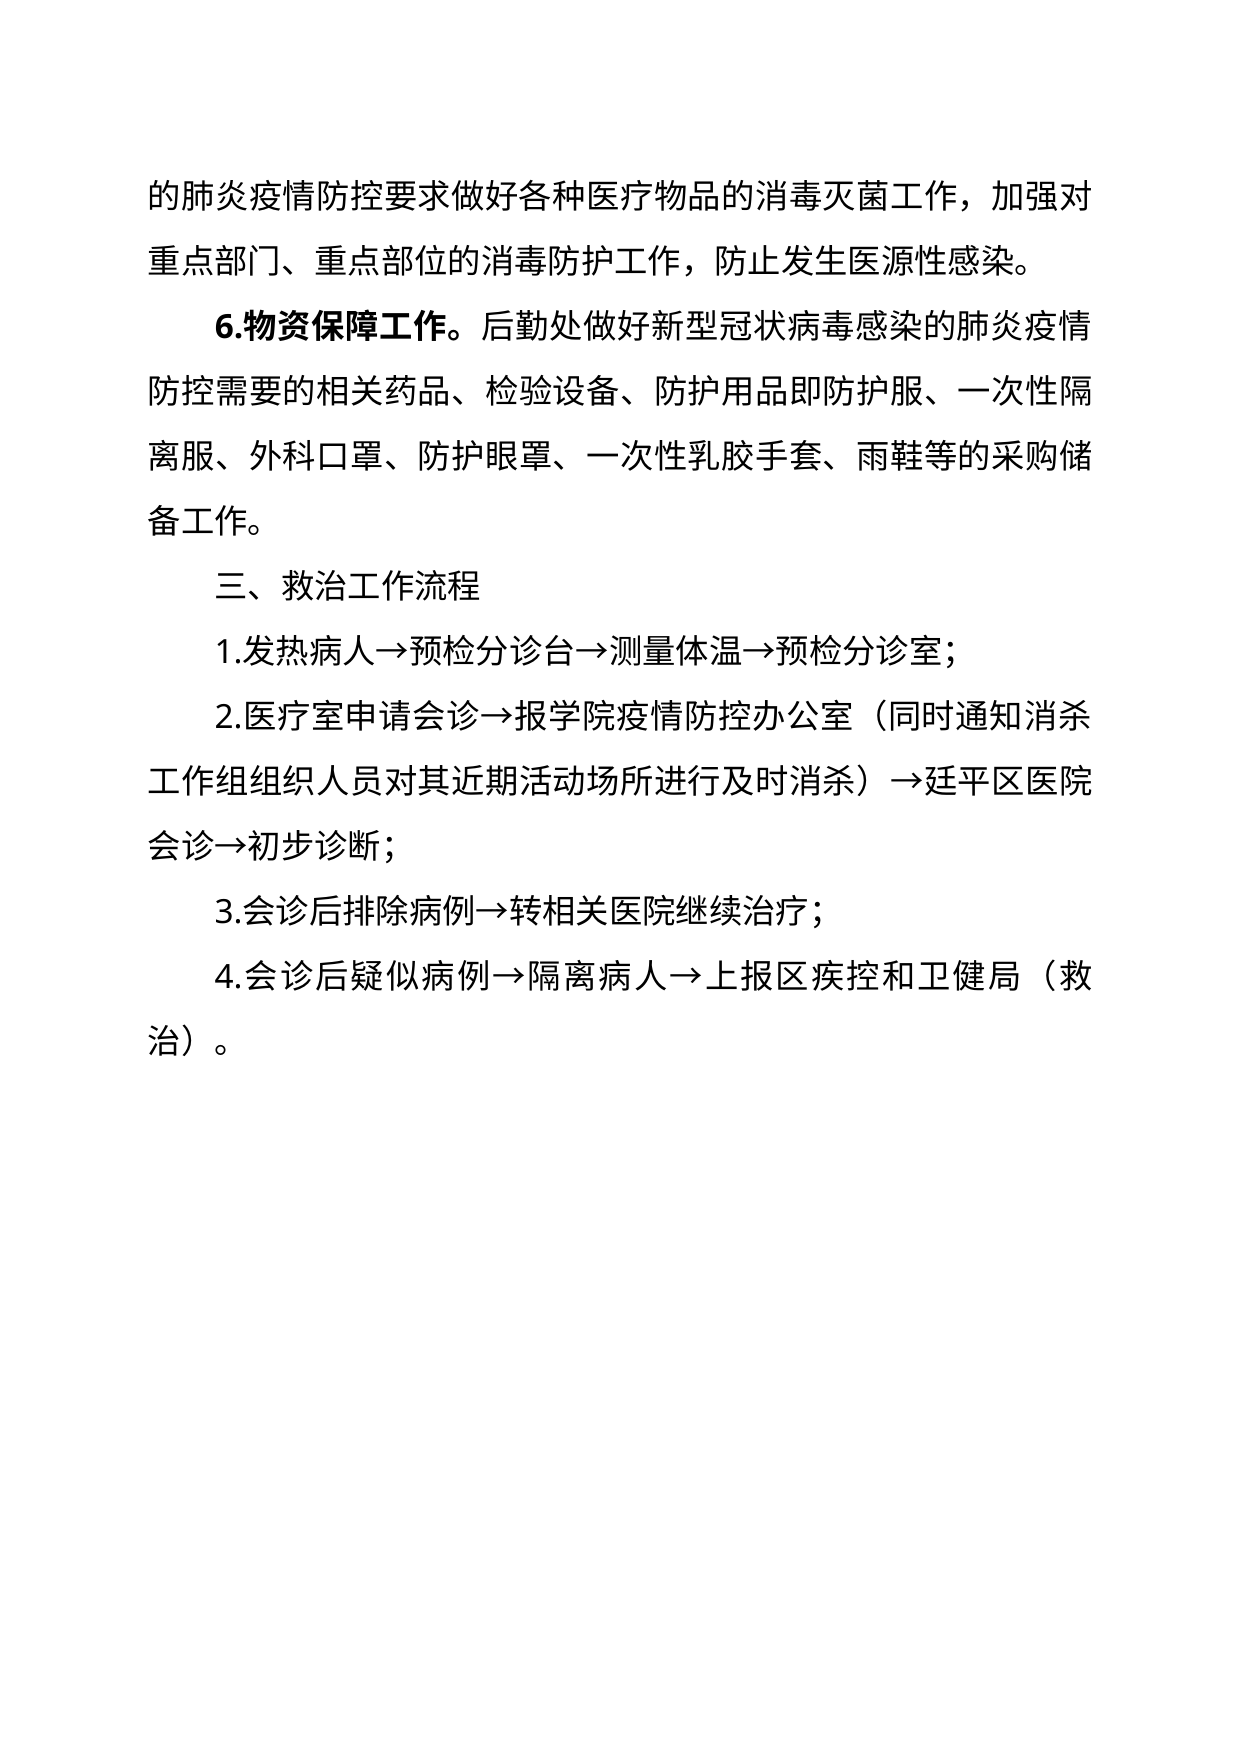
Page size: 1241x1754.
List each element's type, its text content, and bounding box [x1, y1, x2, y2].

text 1.发热病人→预检分诊台→测量体温→预检分诊室； [148, 617, 1093, 682]
text 3.会诊后排除病例→转相关医院继续治疗； [148, 877, 1093, 942]
text 三、救治工作流程 [148, 552, 1093, 617]
text 4.会诊后疑似病例→隔离病人→上报区疾控和卫健局（救治）。 [148, 942, 1093, 1072]
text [148, 162, 1093, 292]
text 6.物资保障工作。后勤处做好新型冠状病毒感染的肺炎疫情防控需要的相关药品、检验设备、防护用品即防护服、一次性隔离服、外科口罩、防护眼罩、一次性乳胶手套、雨鞋等的采购储备工作。 [148, 292, 1093, 552]
text 2.医疗室申请会诊→报学院疫情防控办公室（同时通知消杀工作组组织人员对其近期活动场所进行及时消杀）→廷平区医院会诊→初步诊断； [148, 682, 1093, 877]
